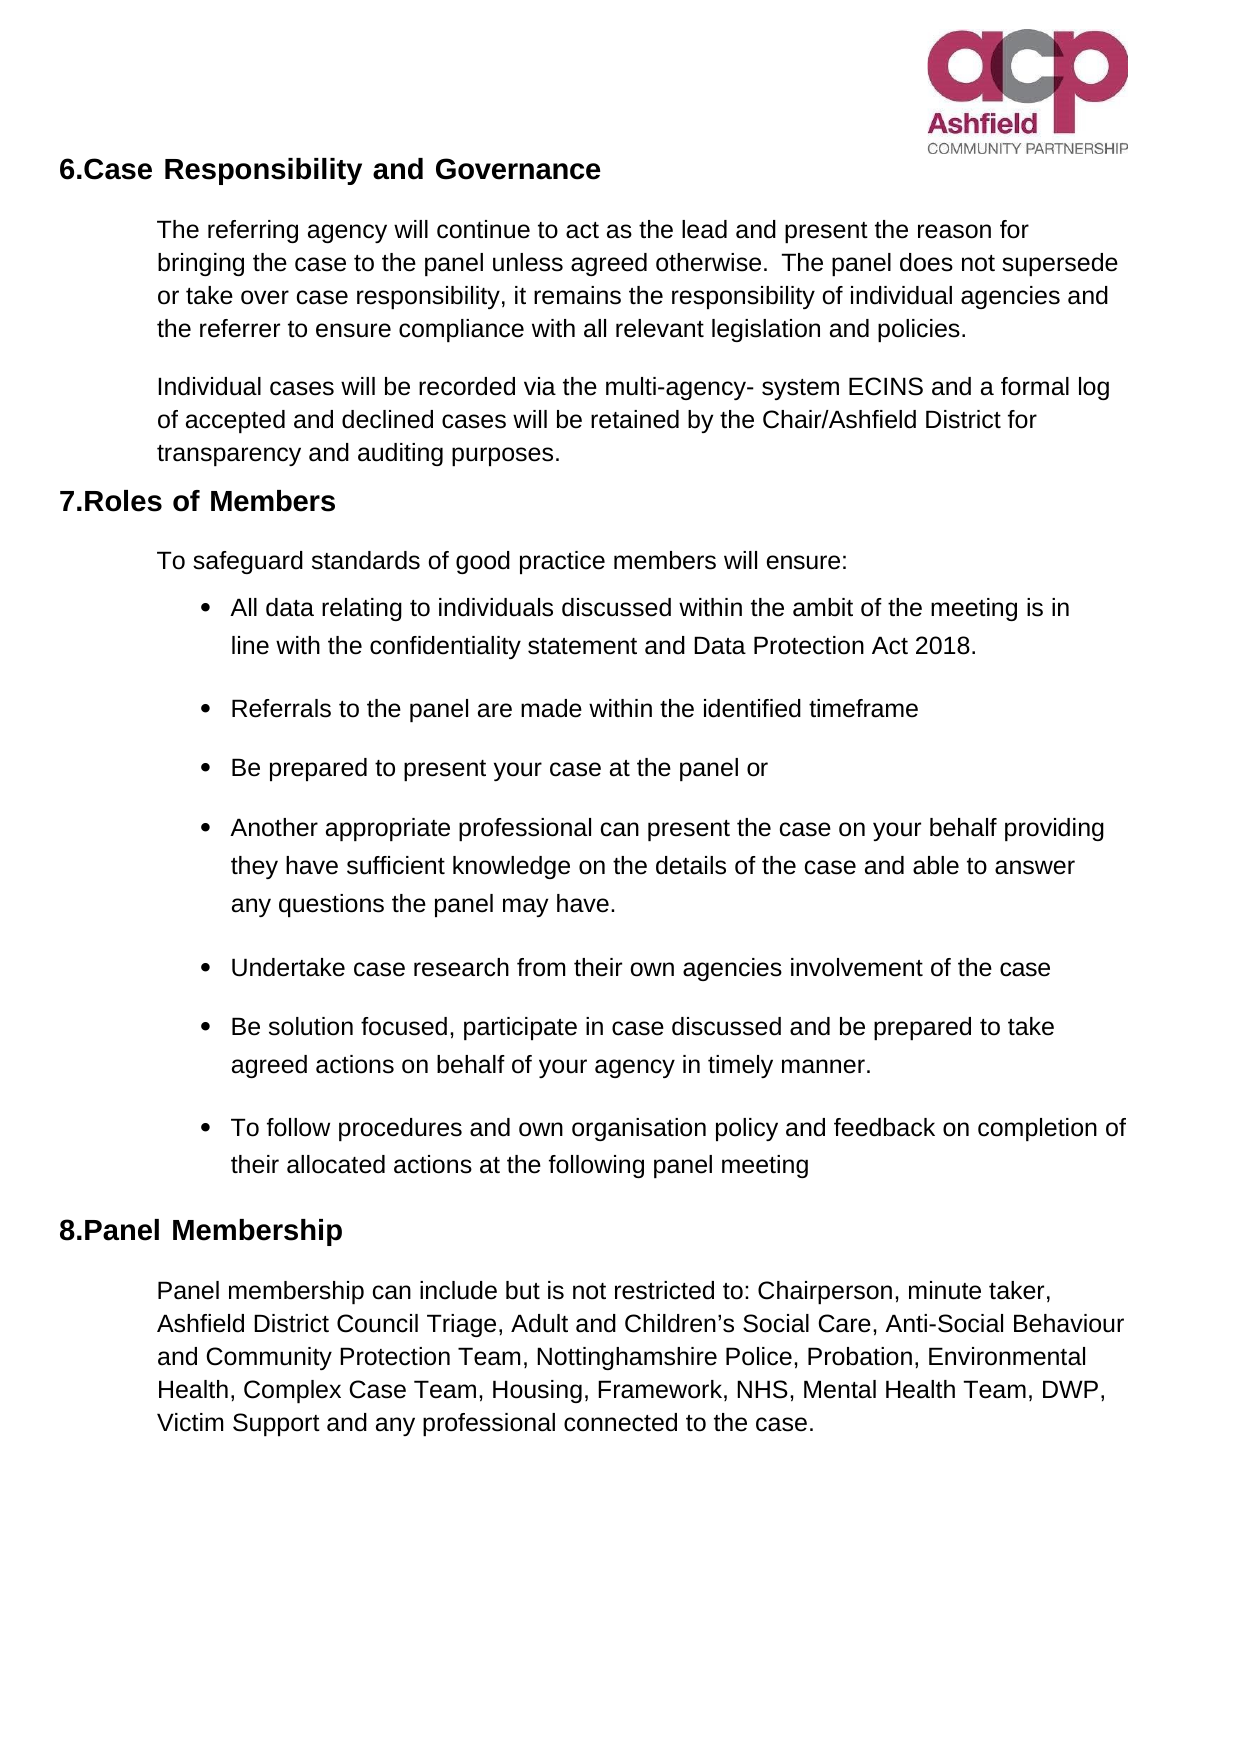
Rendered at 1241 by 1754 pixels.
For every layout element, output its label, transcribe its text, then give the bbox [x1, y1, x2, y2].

list Referrals to the panel are made within the identified timeframe [201, 694, 1166, 722]
text Panel membership can include but is not restricted to: Chairperson, minute taker, Ashfield District Council Triage, Adult and Children’s Social Care, Anti-Social Behaviour and Community Protection Team, Nottinghamshire Police, Probation, Environmental Health, Complex Case Team, Housing, Framework, NHS, Mental Health Team, DWP, Victim Support and any professional connected to the case. [156, 1276, 1126, 1436]
picture [927, 29, 1128, 152]
list Another appropriate professional can present the case on your behalf providing they have sufficient knowledge on the details of the case and able to answer any questions the panel may have. [201, 813, 1121, 918]
list Undertake case research from their own agencies involvement of the case [201, 953, 1166, 981]
text To safeguard standards of good practice members will ensure: [156, 546, 1166, 575]
list All data relating to individuals discussed within the ambit of the meeting is in line with the confidentiality statement and Data Protection Act 2018. [201, 593, 1116, 660]
list Be solution focused, participate in case discussed and be prepared to take agreed actions on behalf of your agency in timely manner. [201, 1012, 1055, 1079]
subtitle 8.Panel Membership [59, 1213, 1166, 1246]
list Be prepared to present your case at the panel or [201, 753, 1166, 782]
text The referring agency will continue to act as the lead and present the reason for bringing the case to the panel unless agreed otherwise. The panel does not supersede or take over case responsibility, it remains the responsibility of individual agencies and the referrer to ensure compliance with all relevant legislation and policies. [156, 215, 1124, 343]
subtitle 7.Roles of Members [59, 483, 1166, 517]
subtitle 6.Case Responsibility and Governance [59, 152, 1166, 186]
text Individual cases will be recorded via the multi-agency- system ECINS and a formal log of accepted and declined cases will be retained by the Chair/Ashfield District for transparency and auditing purposes. [156, 372, 1124, 467]
list To follow procedures and own organisation policy and feedback on completion of their allocated actions at the following panel meeting [201, 1112, 1126, 1179]
